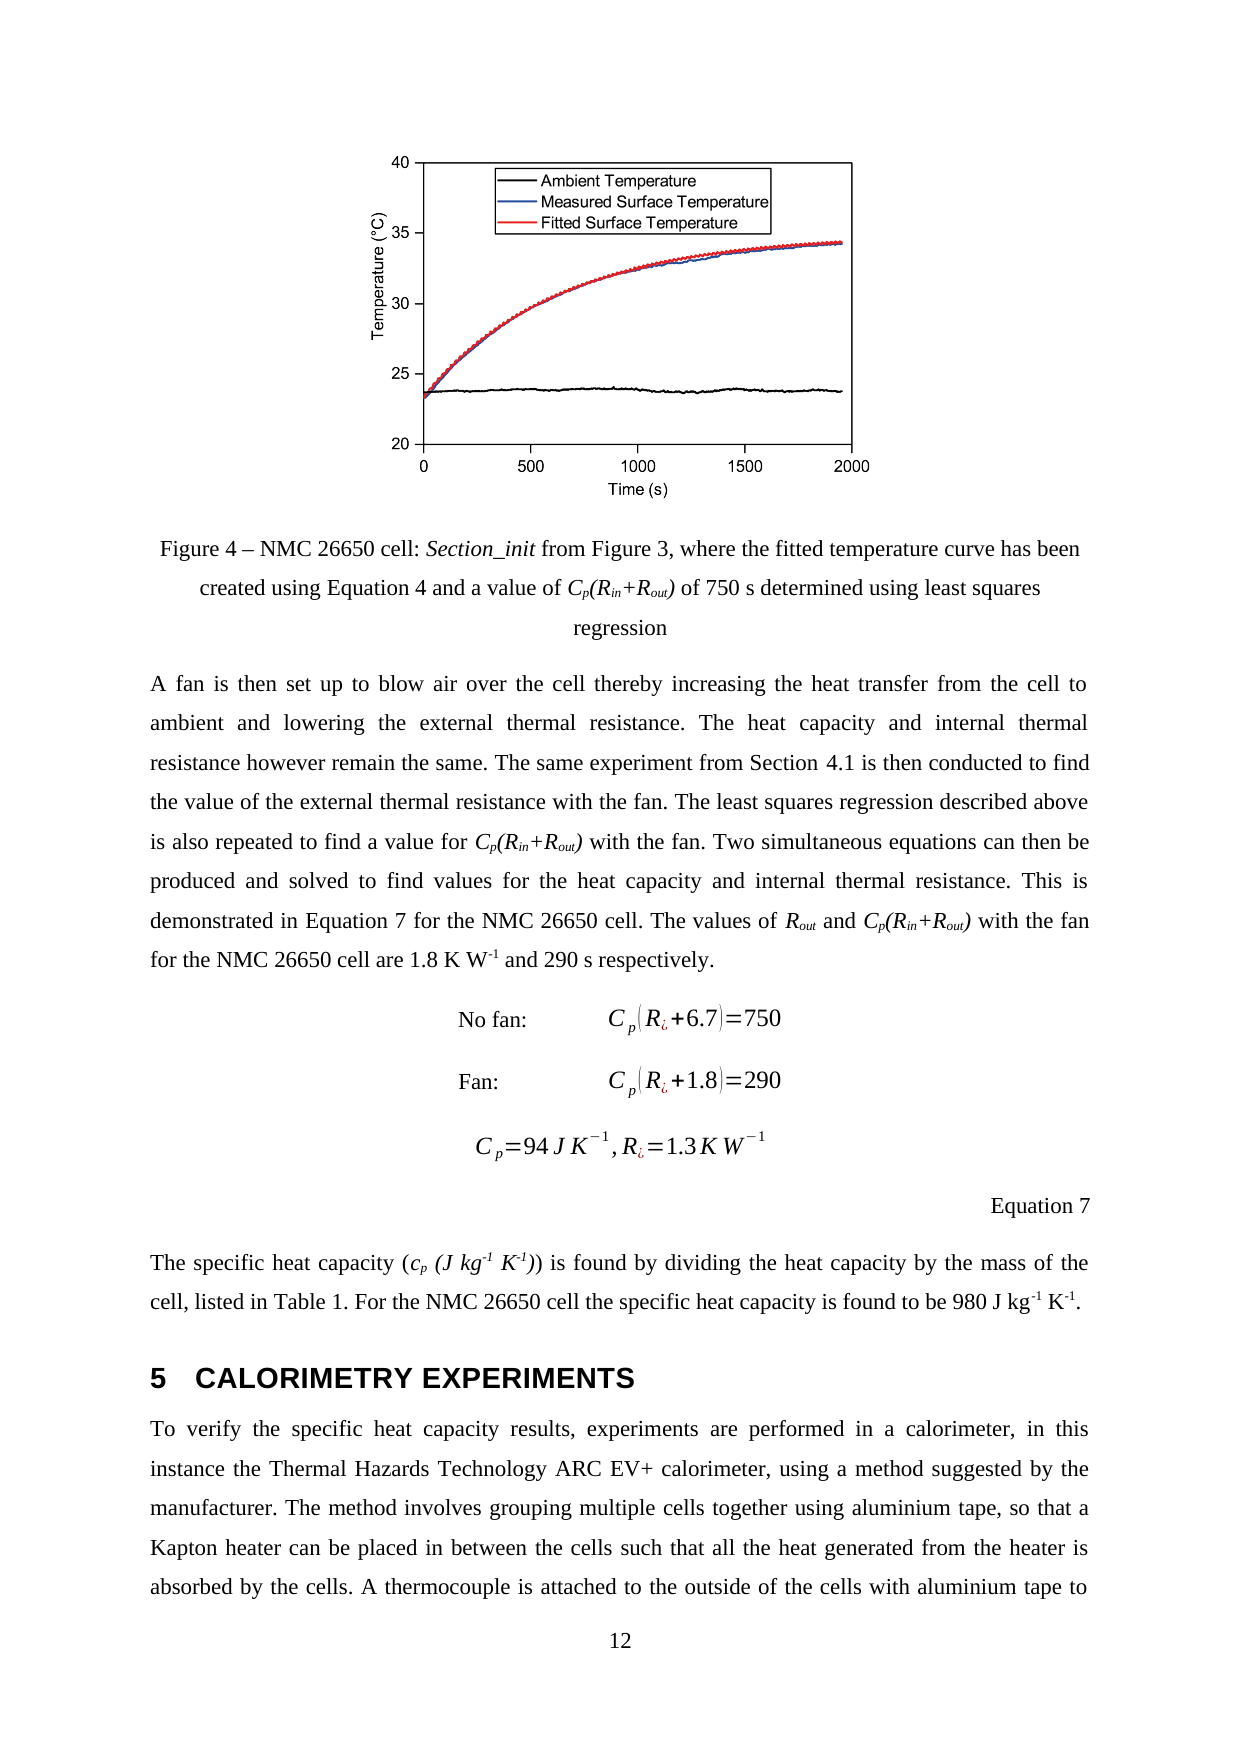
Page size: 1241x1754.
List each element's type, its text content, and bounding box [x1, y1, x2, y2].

picture [354, 149, 886, 505]
text Fan: [150, 1065, 1090, 1098]
text A fan is then set up to blow air over the cell thereby increasing the heat transfer from the cell to ambient and lowering the external thermal resistance. The heat capacity and internal thermal resistance however remain the same. The same experiment from Section ‎4.1 is then conducted to find the value of the external thermal resistance with the fan. The least squares regression described above is also repeated to find a value for Cp(Rin+Rout) with the fan. Two simultaneous equations can then be produced and solved to find values for the heat capacity and internal thermal resistance. This is demonstrated in Equation 7 for the NMC 26650 cell. The values of Rout and Cp(Rin+Rout) with the fan for the NMC 26650 cell are 1.8 K W-1 and 290 s respectively. [150, 670, 1090, 973]
subtitle Calorimetry Experiments [150, 1361, 1090, 1394]
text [150, 1415, 1090, 1600]
text No fan: [150, 1002, 1090, 1035]
text The specific heat capacity (cp (J kg-1 K-1)) is found by dividing the heat capacity by the mass of the cell, listed in Table 1. For the NMC 26650 cell the specific heat capacity is found to be 980 J kg-1 K-1. [150, 1249, 1090, 1314]
